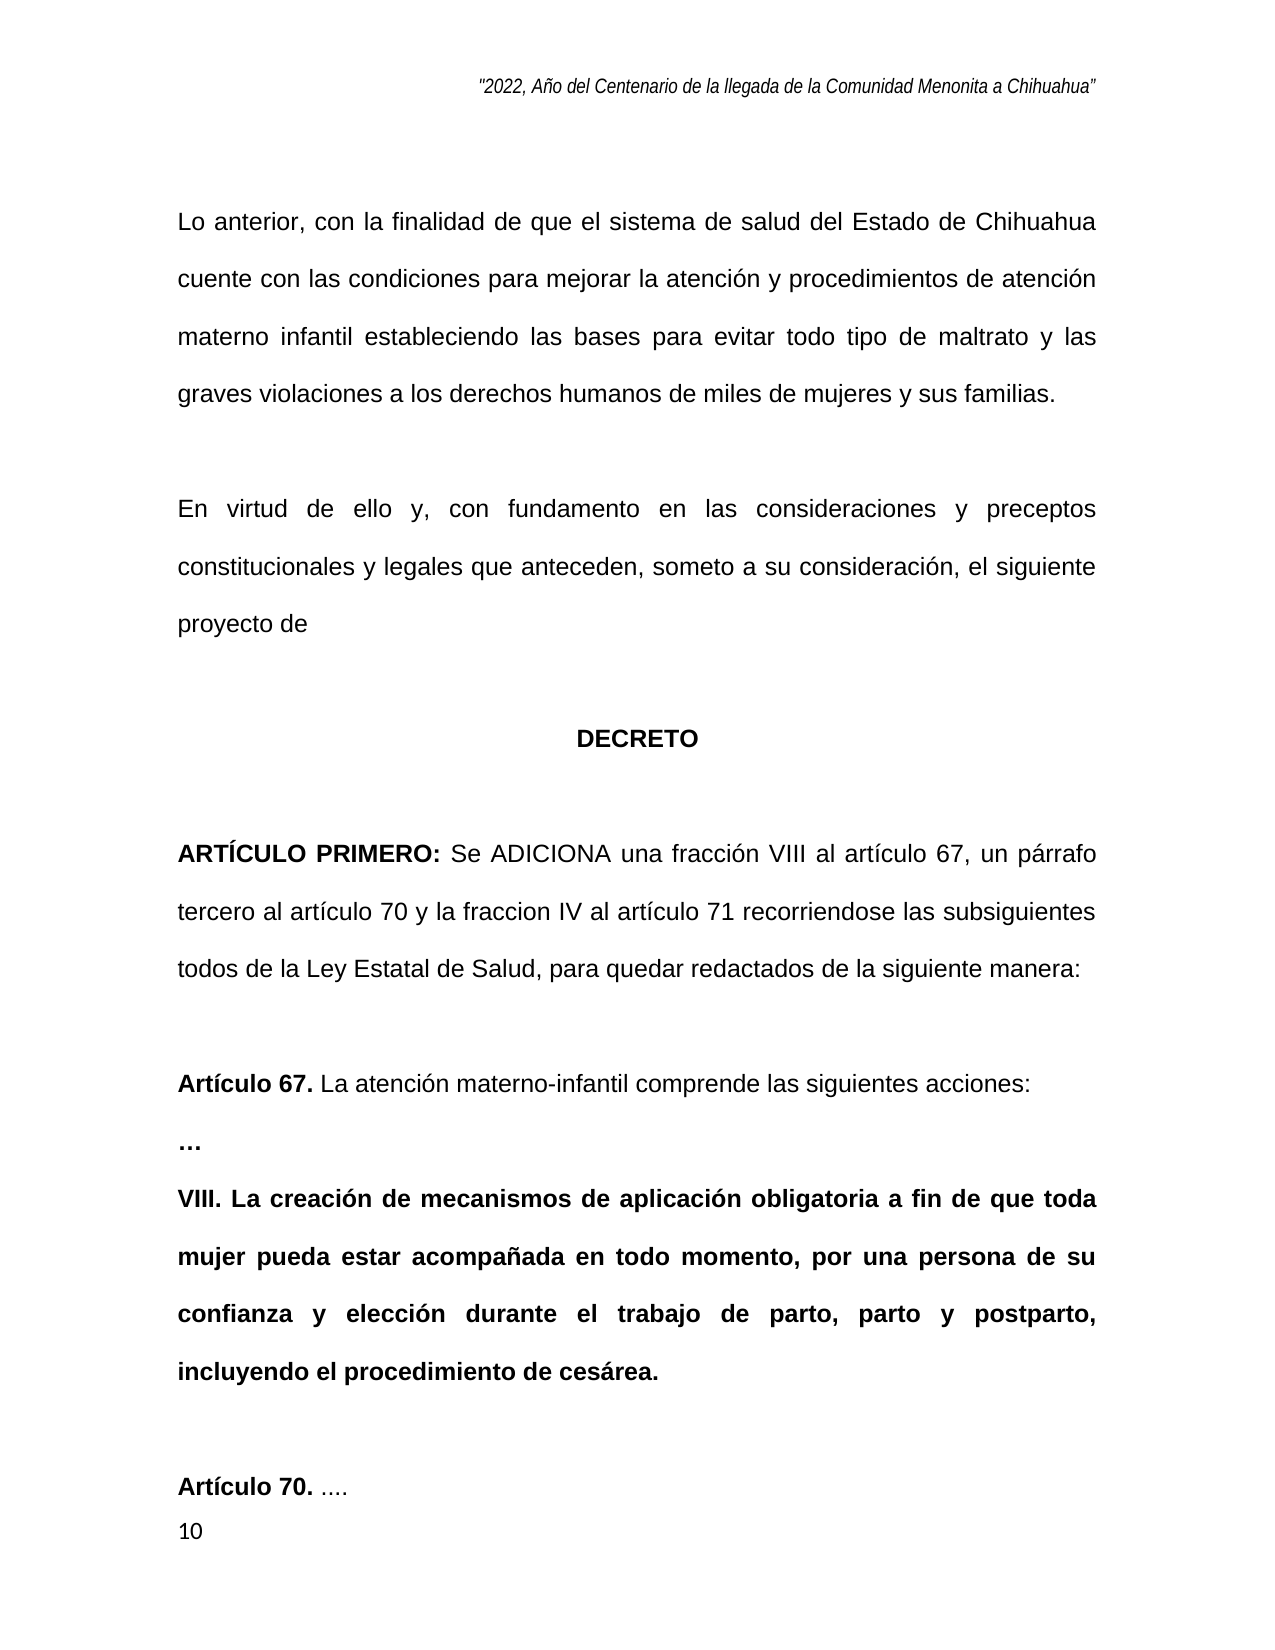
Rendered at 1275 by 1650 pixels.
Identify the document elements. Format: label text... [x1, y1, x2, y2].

text DECRETO [177, 724, 1098, 753]
text VIII. La creación de mecanismos de aplicación obligatoria a fin de que toda mujer pueda estar acompañada en todo momento, por una persona de su confianza y elección durante el trabajo de parto, parto y postparto, incluyendo el procedimiento de cesárea. [177, 1184, 1098, 1386]
text Artículo 70. .... [177, 1472, 1098, 1501]
text En virtud de ello y, con fundamento en las consideraciones y preceptos constitucionales y legales que anteceden, someto a su consideración, el siguiente proyecto de [177, 494, 1098, 638]
text Artículo 67. La atención materno-infantil comprende las siguientes acciones: [177, 1069, 1098, 1098]
text ARTÍCULO PRIMERO: Se ADICIONA una fracción VIII al artículo 67, un párrafo tercero al artículo 70 y la fraccion IV al artículo 71 recorriendose las subsiguientes todos de la Ley Estatal de Salud, para quedar redactados de la siguiente manera: [177, 839, 1098, 983]
text Lo anterior, con la finalidad de que el sistema de salud del Estado de Chihuahua cuente con las condiciones para mejorar la atención y procedimientos de atención materno infantil estableciendo las bases para evitar todo tipo de maltrato y las graves violaciones a los derechos humanos de miles de mujeres y sus familias. [177, 207, 1098, 408]
text … [177, 1127, 1098, 1156]
